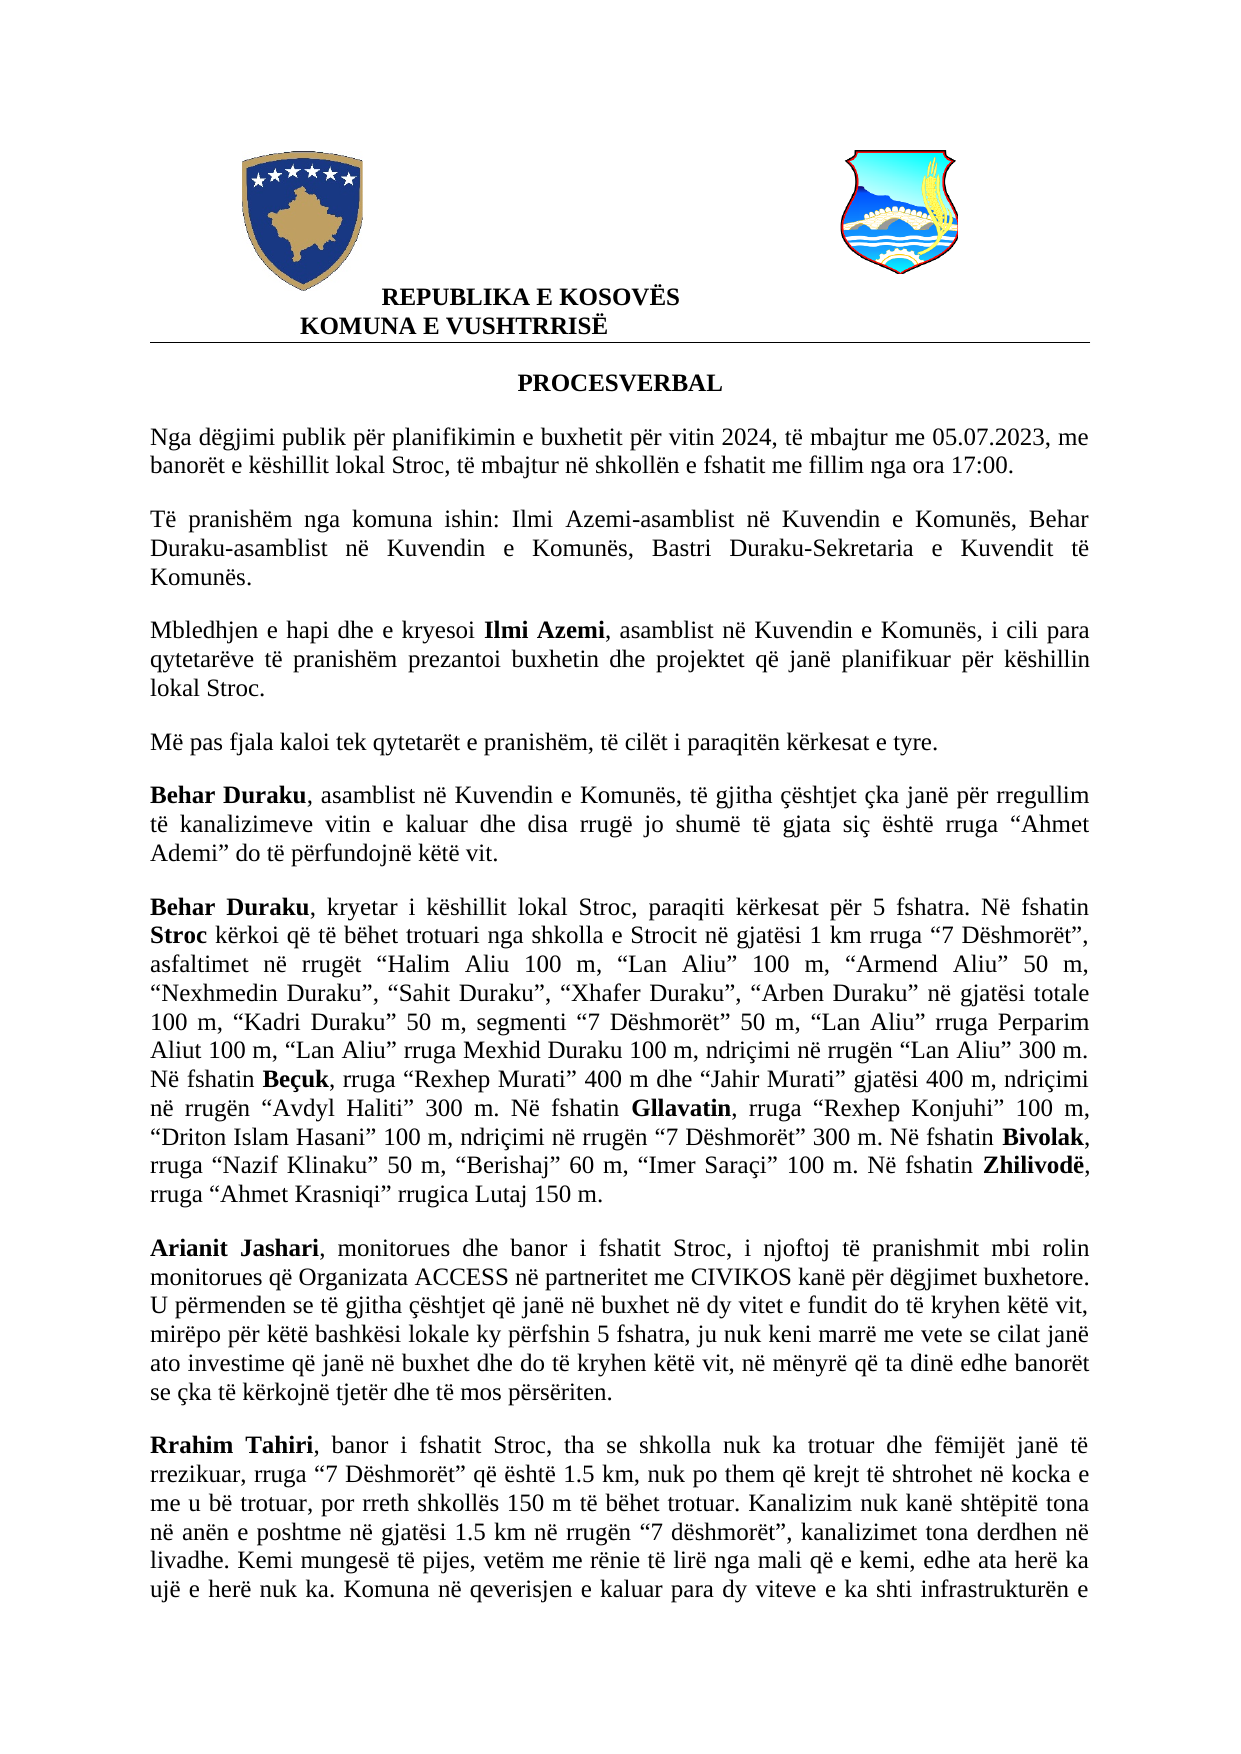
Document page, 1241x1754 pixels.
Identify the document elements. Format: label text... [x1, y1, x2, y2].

text Behar Duraku, kryetar i këshillit lokal Stroc, paraqiti kërkesat për 5 fshatra. Në fshatin Stroc kërkoi që të bëhet trotuari nga shkolla e Strocit në gjatësi 1 km rruga “7 Dëshmorët”, asfaltimet në rrugët “Halim Aliu 100 m, “Lan Aliu” 100 m, “Armend Aliu” 50 m, “Nexhmedin Duraku”, “Sahit Duraku”, “Xhafer Duraku”, “Arben Duraku” në gjatësi totale 100 m, “Kadri Duraku” 50 m, segmenti “7 Dëshmorët” 50 m, “Lan Aliu” rruga Perparim Aliut 100 m, “Lan Aliu” rruga Mexhid Duraku 100 m, ndriçimi në rrugën “Lan Aliu” 300 m. Në fshatin Beçuk, rruga “Rexhep Murati” 400 m dhe “Jahir Murati” gjatësi 400 m, ndriçimi në rrugën “Avdyl Haliti” 300 m. Në fshatin Gllavatin, rruga “Rexhep Konjuhi” 100 m, “Driton Islam Hasani” 100 m, ndriçimi në rrugën “7 Dëshmorët” 300 m. Në fshatin Bivolak, rruga “Nazif Klinaku” 50 m, “Berishaj” 60 m, “Imer Saraçi” 100 m. Në fshatin Zhilivodë, rruga “Ahmet Krasniqi” rrugica Lutaj 150 m. [150, 892, 1090, 1208]
text Arianit Jashari, monitorues dhe banor i fshatit Stroc, i njoftoj të pranishmit mbi rolin monitorues që Organizata ACCESS në partneritet me CIVIKOS kanë për dëgjimet buxhetore. U përmenden se të gjitha çështjet që janë në buxhet në dy vitet e fundit do të kryhen këtë vit, mirëpo për këtë bashkësi lokale ky përfshin 5 fshatra, ju nuk keni marrë me vete se cilat janë ato investime që janë në buxhet dhe do të kryhen këtë vit, në mënyrë që ta dinë edhe banorët se çka të kërkojnë tjetër dhe të mos përsëriten. [150, 1233, 1090, 1406]
picture [839, 150, 958, 272]
picture [240, 151, 363, 289]
text Mbledhjen e hapi dhe e kryesoi Ilmi Azemi, asamblist në Kuvendin e Komunës, i cili para qytetarëve të pranishëm prezantoi buxhetin dhe projektet që janë planifikuar për këshillin lokal Stroc. [150, 616, 1090, 702]
text REPUBLIKA E KOSOVËS KOMUNA E VUSHTRRISË [150, 282, 1090, 342]
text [150, 1431, 1090, 1603]
text Më pas fjala kaloi tek qytetarët e pranishëm, të cilët i paraqitën kërkesat e tyre. [150, 727, 1090, 756]
text Të pranishëm nga komuna ishin: Ilmi Azemi-asamblist në Kuvendin e Komunës, Behar Duraku-asamblist në Kuvendin e Komunës, Bastri Duraku-Sekretaria e Kuvendit të Komunës. [150, 504, 1090, 591]
text PROCESVERBAL [150, 368, 1090, 397]
text Nga dëgjimi publik për planifikimin e buxhetit për vitin 2024, të mbajtur me 05.07.2023, me banorët e këshillit lokal Stroc, të mbajtur në shkollën e fshatit me fillim nga ora 17:00. [150, 422, 1090, 479]
text Behar Duraku, asamblist në Kuvendin e Komunës, të gjitha çështjet çka janë për rregullim të kanalizimeve vitin e kaluar dhe disa rrugë jo shumë të gjata siç është rruga “Ahmet Ademi” do të përfundojnë këtë vit. [150, 781, 1090, 867]
